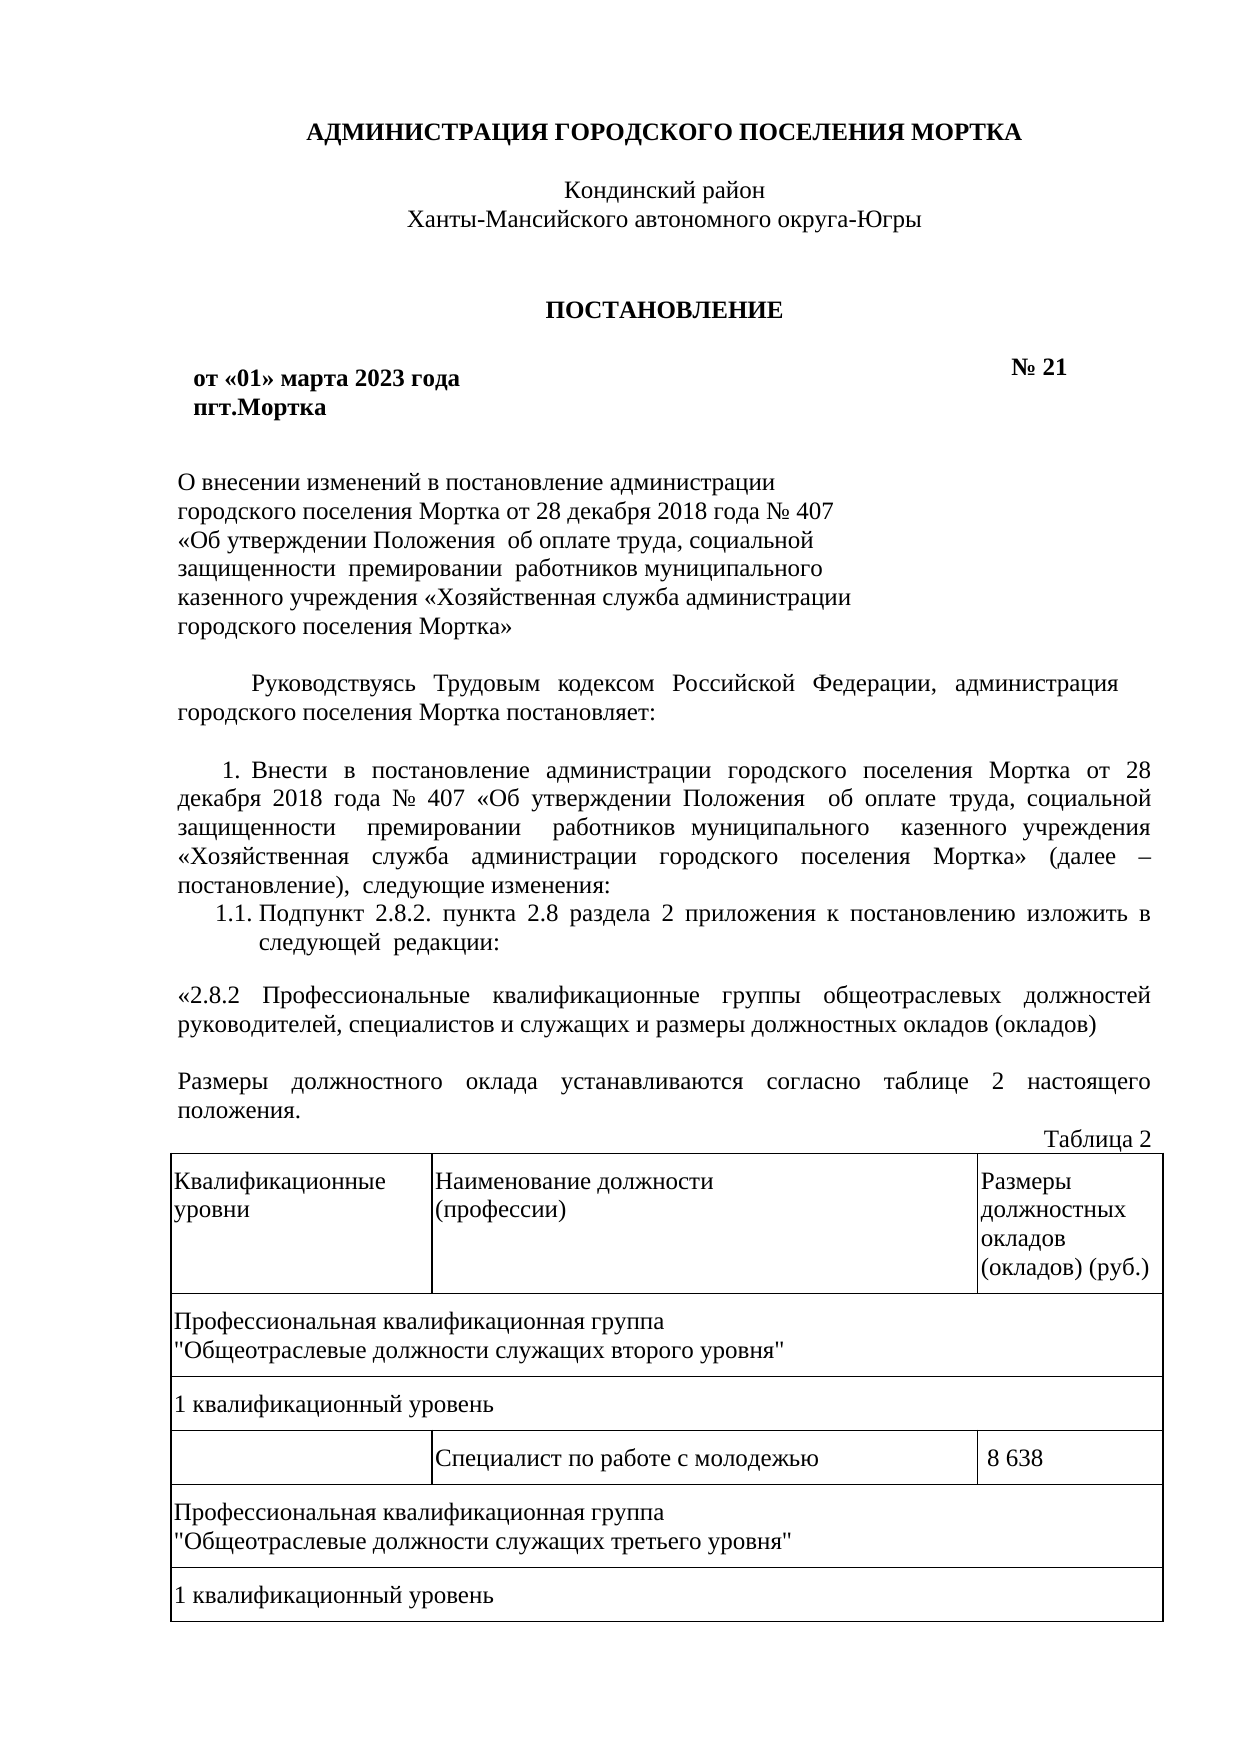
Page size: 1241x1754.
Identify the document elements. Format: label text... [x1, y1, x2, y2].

subtitle ПОСТАНОВЛЕНИЕ [177, 295, 1152, 323]
text казенного учреждения «Хозяйственная служба администрации [177, 582, 1152, 611]
table_header Наименование должности (профессии) [433, 1154, 977, 1293]
text Кондинский район [177, 175, 1152, 204]
table_cell Профессиональная квалификационная группа "Общеотраслевые должности служащих второго уровня" [172, 1294, 1162, 1376]
table_cell [172, 1431, 431, 1484]
text «Об утверждении Положения об оплате труда, социальной [177, 525, 1152, 553]
text защищенности премировании работников муниципального [177, 553, 1152, 582]
table_cell 8 638 [978, 1431, 1162, 1484]
table_cell 1 квалификационный уровень [172, 1377, 1162, 1429]
text городского поселения Мортка от 28 декабря 2018 года № 407 [177, 496, 1152, 525]
text Ханты-Мансийского автономного округа-Югры [177, 204, 1152, 232]
table_header Квалификационные уровни [172, 1154, 431, 1293]
text «2.8.2 Профессиональные квалификационные группы общеотраслевых должностей руководителей, специалистов и служащих и размеры должностных окладов (окладов) [177, 980, 1152, 1037]
list Внести в постановление администрации городского поселения Мортка от 28 декабря 2018 года № 407 «Об утверждении Положения об оплате труда, социальной защищенности премировании работников муниципального казенного учреждения «Хозяйственная служба администрации городского поселения Мортка» (далее – постановление), следующие изменения: [177, 755, 1152, 898]
table_cell Профессиональная квалификационная группа "Общеотраслевые должности служащих третьего уровня" [172, 1485, 1162, 1566]
table_cell 1 квалификационный уровень [172, 1568, 1162, 1621]
text № 21 [177, 352, 1152, 381]
text Руководствуясь Трудовым кодексом Российской Федерации, администрация городского поселения Мортка постановляет: [177, 668, 1118, 726]
text АДМИНИСТРАЦИЯ ГОРОДСКОГО ПОСЕЛЕНИЯ МОРТКА [177, 117, 1152, 146]
text О внесении изменений в постановление администрации [177, 467, 1152, 496]
text Размеры должностного оклада устанавливаются согласно таблице 2 настоящего положения. [177, 1066, 1152, 1124]
table_cell Специалист по работе с молодежью [433, 1431, 977, 1484]
text Таблица 2 [177, 1124, 1152, 1152]
list Подпункт 2.8.2. пункта 2.8 раздела 2 приложения к постановлению изложить в следующей редакции: [215, 898, 1152, 956]
text городского поселения Мортка» [177, 611, 1152, 640]
table_header Размеры должностных окладов (окладов) (руб.) [978, 1154, 1162, 1293]
